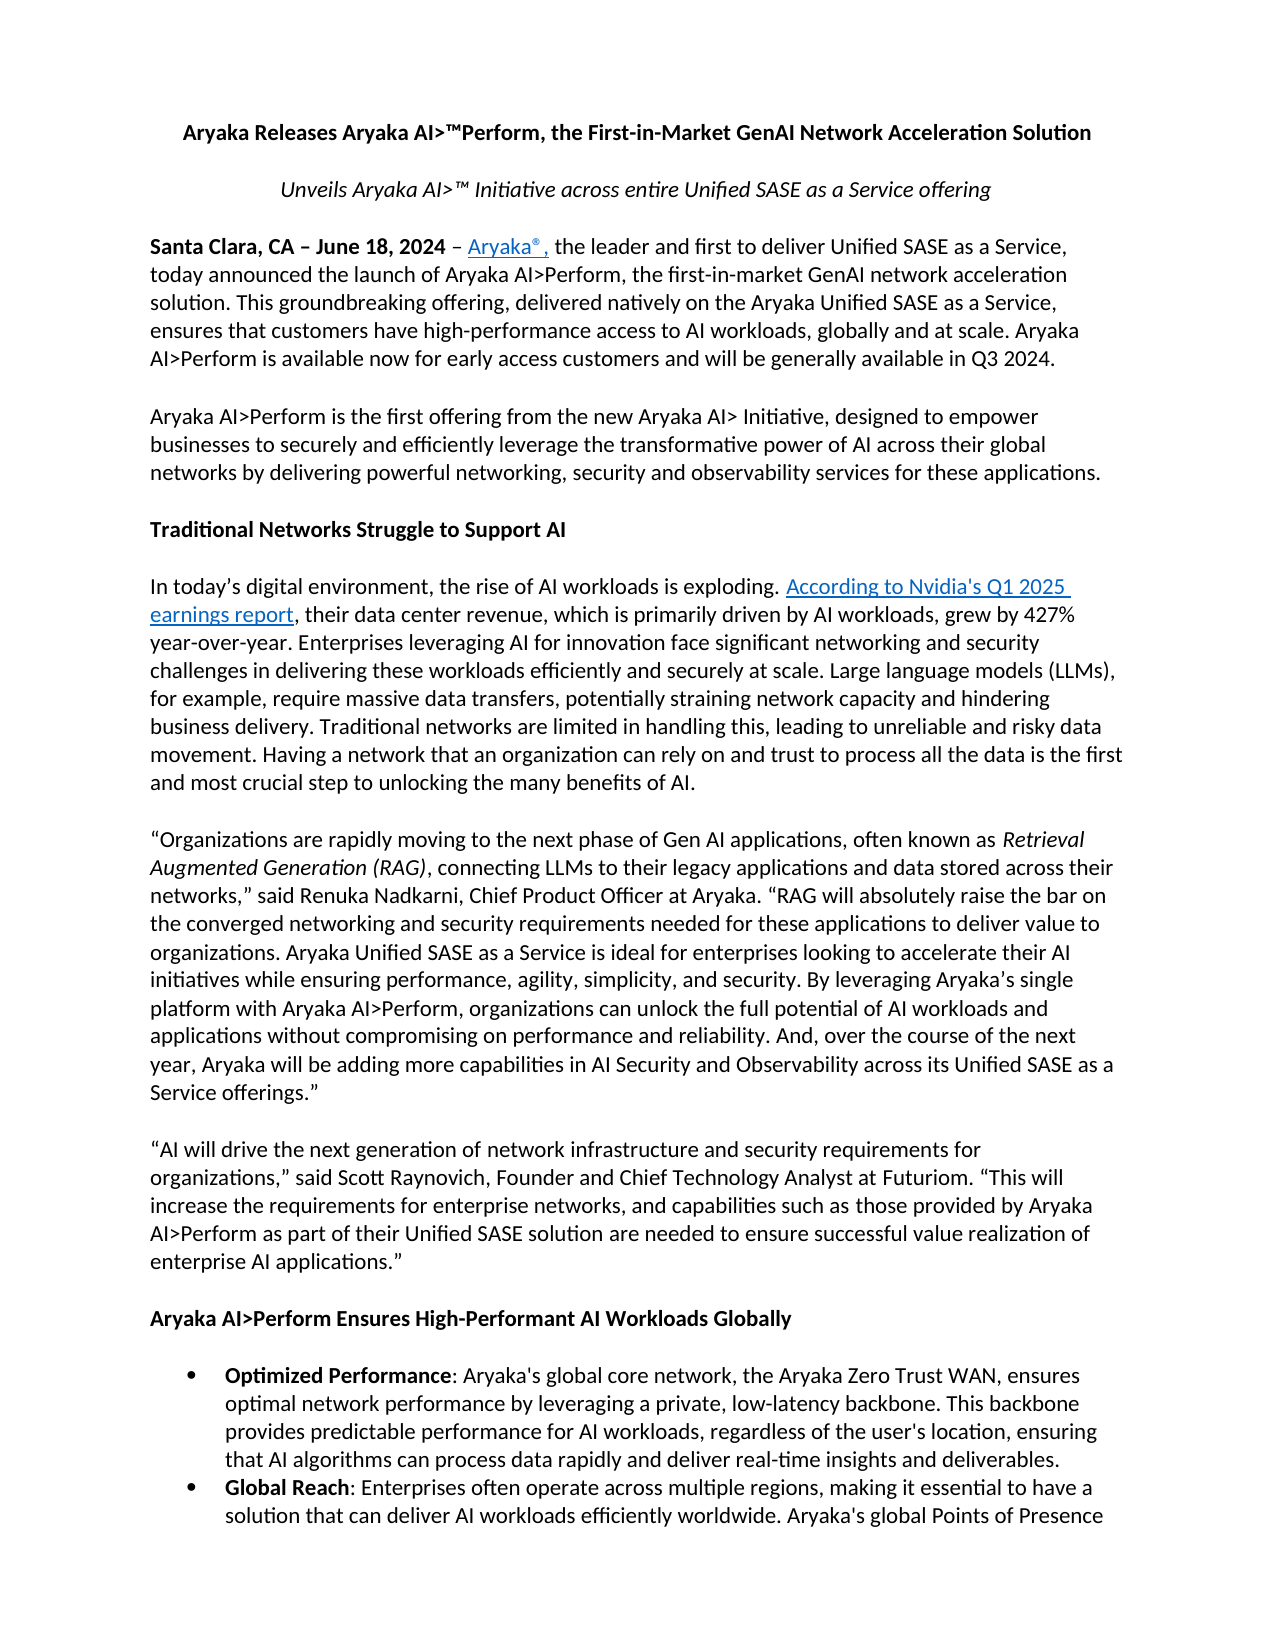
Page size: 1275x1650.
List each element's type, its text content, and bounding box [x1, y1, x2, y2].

text Santa Clara, CA – June 18, 2024 – Aryaka®, the leader and first to deliver Unified SASE as a Service, today announced the launch of Aryaka AI>Perform, the first-in-market GenAI network acceleration solution. This groundbreaking offering, delivered natively on the Aryaka Unified SASE as a Service, ensures that customers have high-performance access to AI workloads, globally and at scale. Aryaka AI>Perform is available now for early access customers and will be generally available in Q3 2024. [150, 232, 1125, 373]
text Aryaka AI>Perform is the first offering from the new Aryaka AI> Initiative, designed to empower businesses to securely and efficiently leverage the transformative power of AI across their global networks by delivering powerful networking, security and observability services for these applications. [150, 402, 1125, 486]
list Optimized Performance: Aryaka's global core network, the Aryaka Zero Trust WAN, ensures optimal network performance by leveraging a private, low-latency backbone. This backbone provides predictable performance for AI workloads, regardless of the user's location, ensuring that AI algorithms can process data rapidly and deliver real-time insights and deliverables. [187, 1361, 1125, 1473]
text Unveils Aryaka AI>™ Initiative across entire Unified SASE as a Service offering [150, 175, 1125, 203]
text Aryaka AI>Perform Ensures High-Performant AI Workloads Globally [150, 1304, 1125, 1332]
text Aryaka Releases Aryaka AI>™Perform, the First-in-Market GenAI Network Acceleration Solution [150, 118, 1125, 146]
text Traditional Networks Struggle to Support AI [150, 515, 1125, 543]
text “AI will drive the next generation of network infrastructure and security requirements for organizations,” said Scott Raynovich, Founder and Chief Technology Analyst at Futuriom. “This will increase the requirements for enterprise networks, and capabilities such as those provided by Aryaka AI>Perform as part of their Unified SASE solution are needed to ensure successful value realization of enterprise AI applications.” [150, 1135, 1125, 1275]
text In today’s digital environment, the rise of AI workloads is exploding. According to Nvidia's Q1 2025 earnings report, their data center revenue, which is primarily driven by AI workloads, grew by 427% year-over-year. Enterprises leveraging AI for innovation face significant networking and security challenges in delivering these workloads efficiently and securely at scale. Large language models (LLMs), for example, require massive data transfers, potentially straining network capacity and hindering business delivery. Traditional networks are limited in handling this, leading to unreliable and risky data movement. Having a network that an organization can rely on and trust to process all the data is the first and most crucial step to unlocking the many benefits of AI. [150, 572, 1125, 796]
text “Organizations are rapidly moving to the next phase of Gen AI applications, often known as Retrieval Augmented Generation (RAG), connecting LLMs to their legacy applications and data stored across their networks,” said Renuka Nadkarni, Chief Product Officer at Aryaka. “RAG will absolutely raise the bar on the converged networking and security requirements needed for these applications to deliver value to organizations. Aryaka Unified SASE as a Service is ideal for enterprises looking to accelerate their AI initiatives while ensuring performance, agility, simplicity, and security. By leveraging Aryaka’s single platform with Aryaka AI>Perform, organizations can unlock the full potential of AI workloads and applications without compromising on performance and reliability. And, over the course of the next year, Aryaka will be adding more capabilities in AI Security and Observability across its Unified SASE as a Service offerings.” [150, 826, 1125, 1106]
